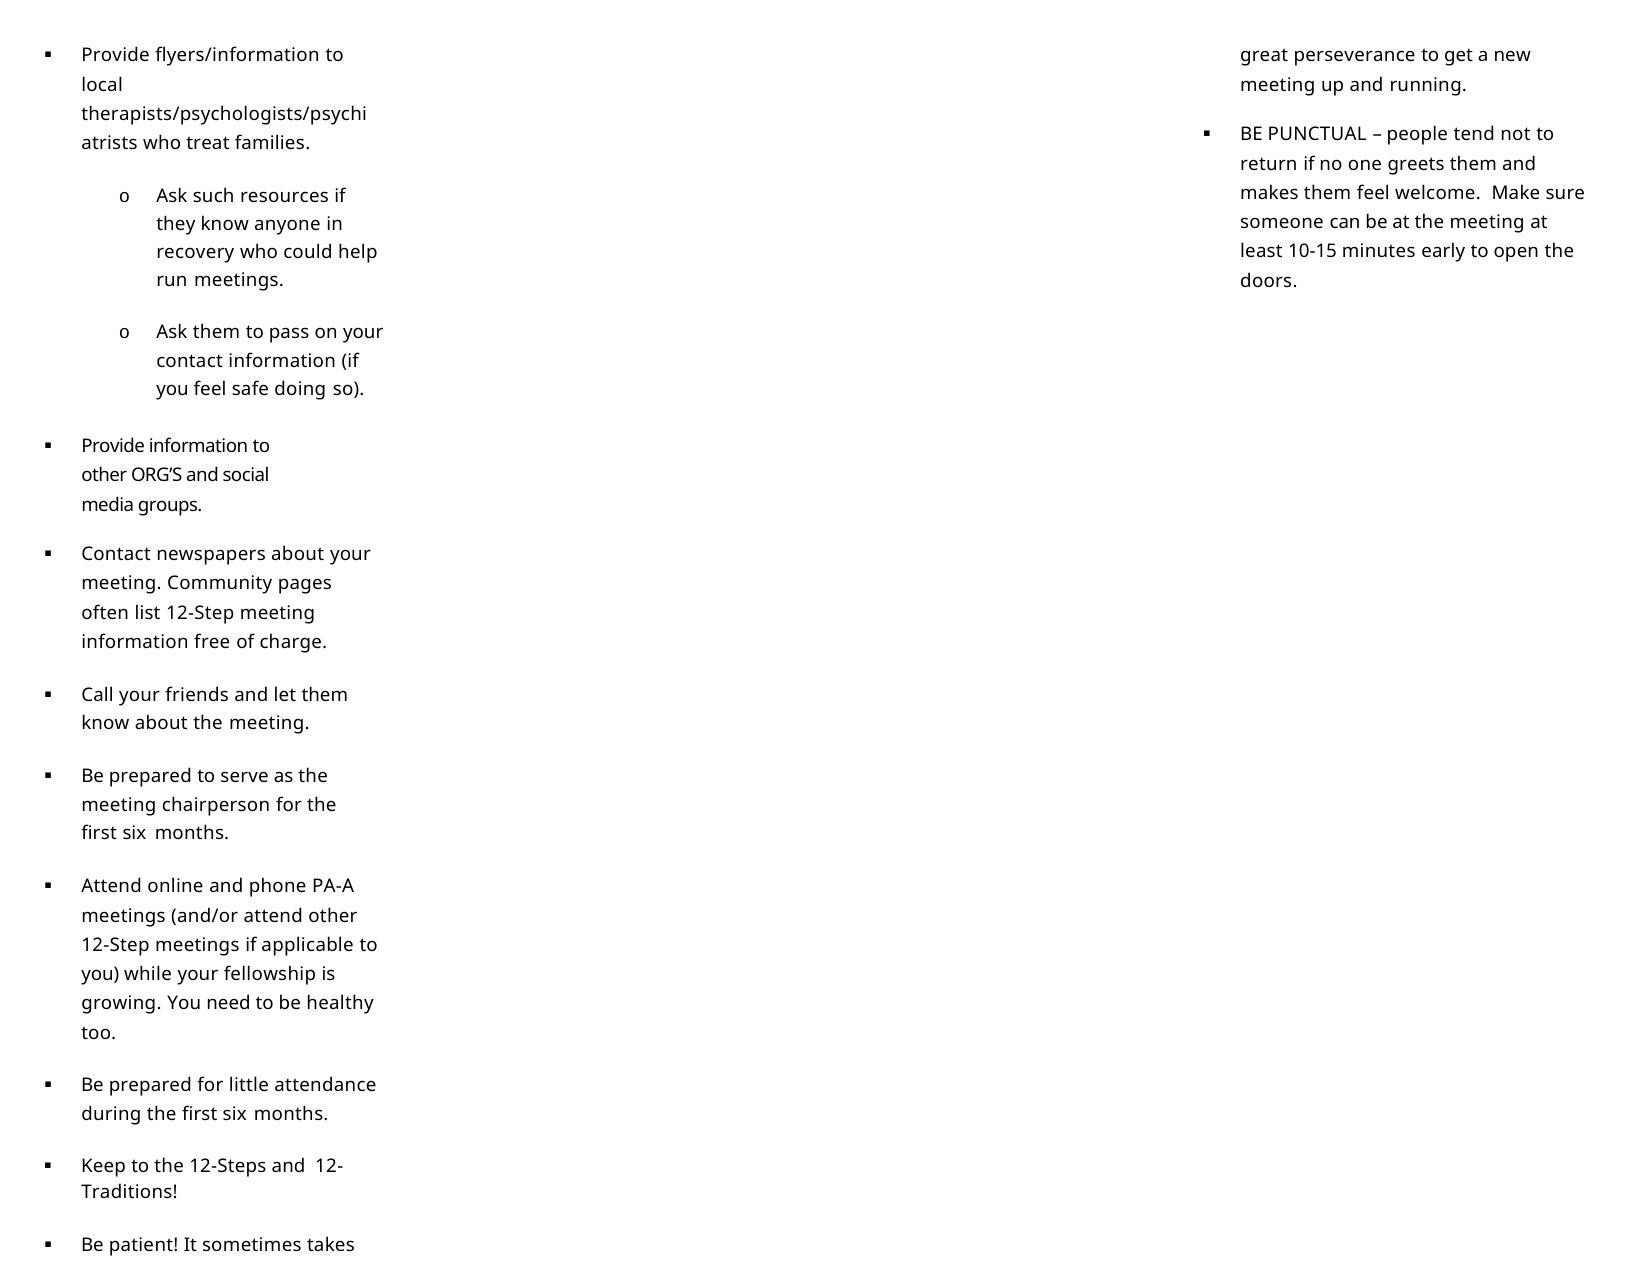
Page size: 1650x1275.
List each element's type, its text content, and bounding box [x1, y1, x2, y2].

list BE PUNCTUAL – people tend not to return if no one greets them and makes them feel welcome. Make sure someone can be at the meeting at least 10-15 minutes early to open the doors. [1202, 121, 1586, 293]
list Ask them to pass on your contact information (if you feel safe doing so). [118, 319, 391, 401]
list Be patient! It sometimes takes great perseverance to get a new meeting up and running. [43, 1231, 382, 1257]
list Ask such resources if they know anyone in recovery who could help run meetings. [118, 182, 381, 292]
list Attend online and phone PA-A meetings (and/or attend other 12-Step meetings if applicable to you) while your fellowship is growing. You need to be healthy too. [43, 873, 388, 1044]
list Provide information to other ORG’S and social media groups. [43, 432, 286, 516]
list Be prepared to serve as the meeting chairperson for the first six months. [43, 762, 365, 845]
list Be patient! It sometimes takes great perseverance to get a new meeting up and running. [1202, 42, 1575, 96]
list Call your friends and let them know about the meeting. [43, 681, 357, 735]
list Provide flyers/information to local therapists/psychologists/psychiatrists who treat families. [43, 42, 376, 155]
list Contact newspapers about your meeting. Community pages often list 12-Step meeting information free of charge. [43, 541, 373, 654]
list Keep to the 12-Steps and 12-Traditions! [43, 1153, 416, 1204]
list Be prepared for little attendance during the first six months. [43, 1072, 392, 1126]
